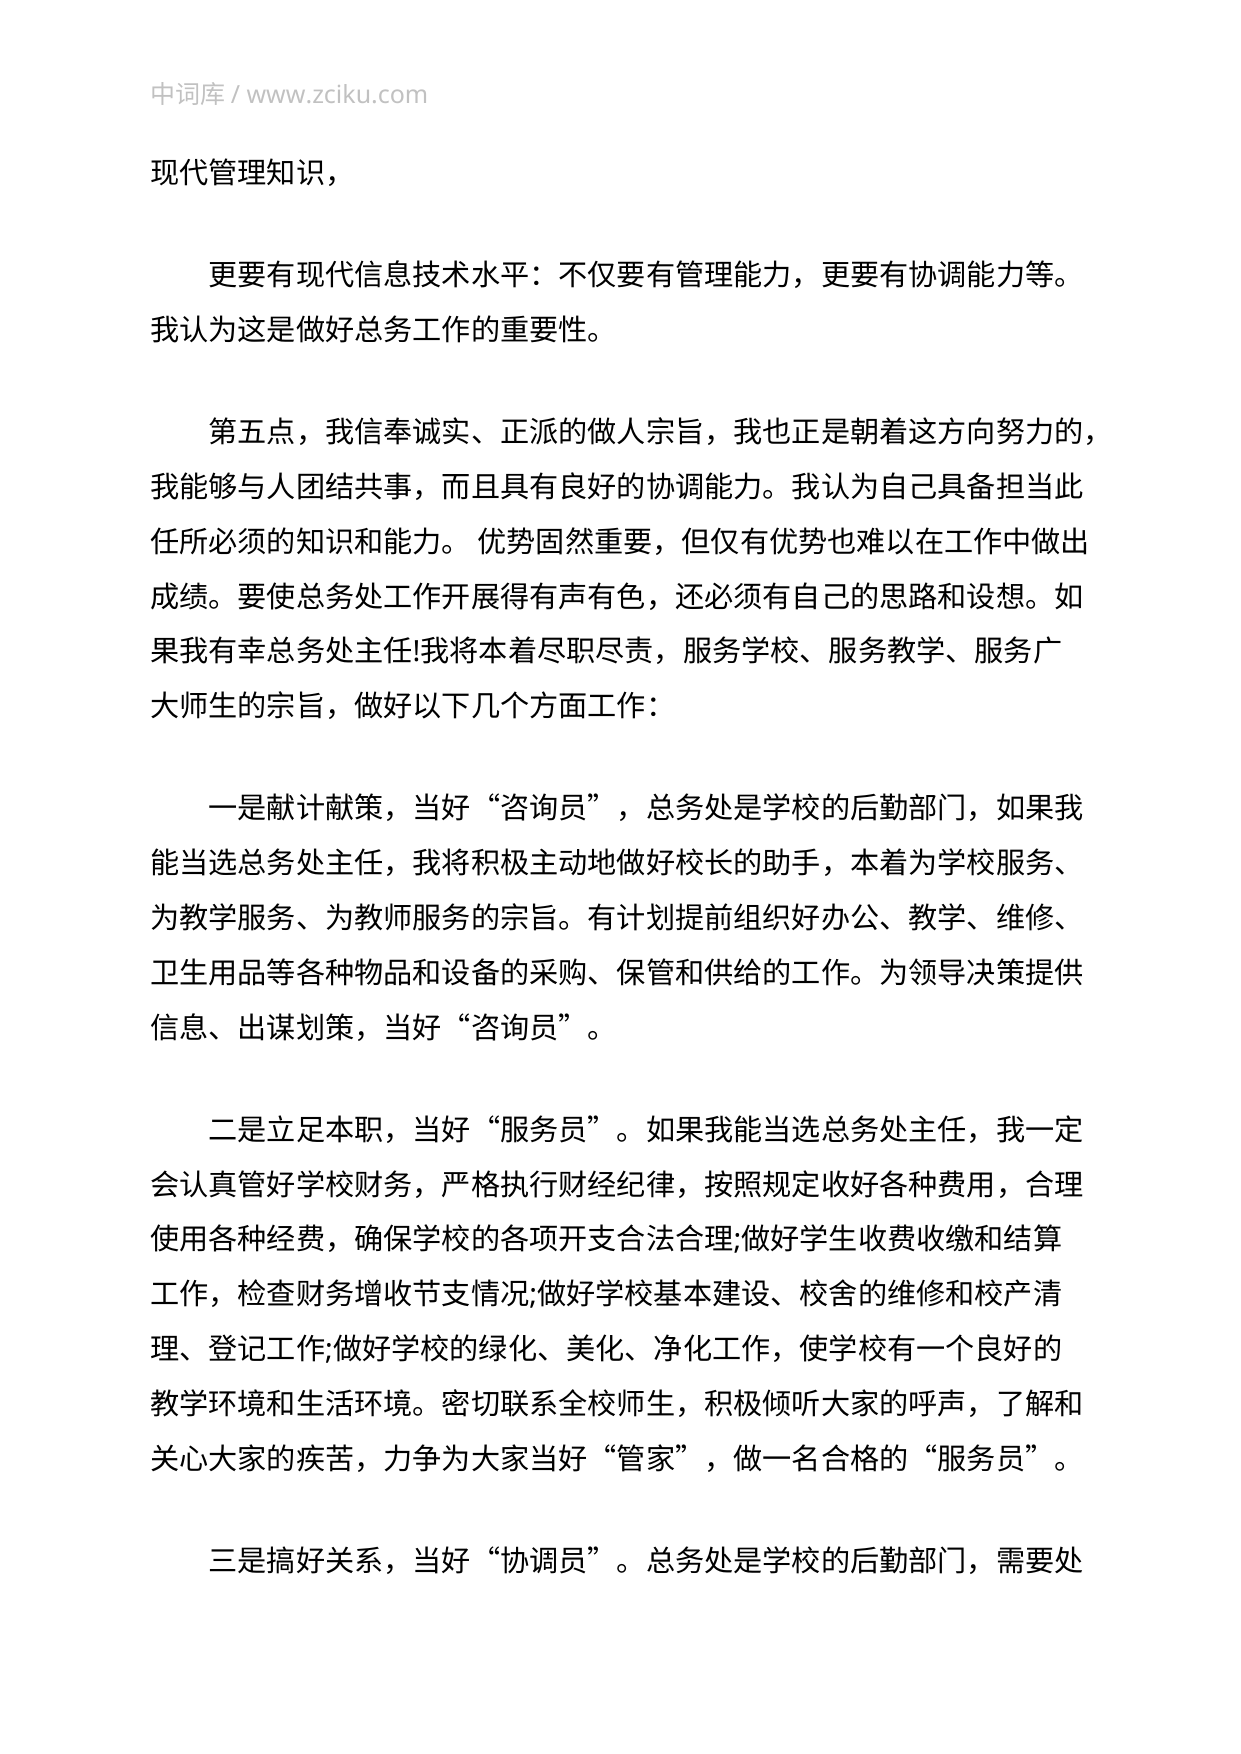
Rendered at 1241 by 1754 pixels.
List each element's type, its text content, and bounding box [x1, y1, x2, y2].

text 一是献计献策，当好“咨询员”，总务处是学校的后勤部门，如果我能当选总务处主任，我将积极主动地做好校长的助手，本着为学校服务、为教学服务、为教师服务的宗旨。有计划提前组织好办公、教学、维修、卫生用品等各种物品和设备的采购、保管和供给的工作。为领导决策提供信息、出谋划策，当好“咨询员”。 [150, 785, 1090, 1047]
text 更要有现代信息技术水平：不仅要有管理能力，更要有协调能力等。我认为这是做好总务工作的重要性。 [150, 252, 1090, 349]
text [150, 150, 1090, 192]
text 二是立足本职，当好“服务员”。如果我能当选总务处主任，我一定会认真管好学校财务，严格执行财经纪律，按照规定收好各种费用，合理使用各种经费，确保学校的各项开支合法合理;做好学生收费收缴和结算工作，检查财务增收节支情况;做好学校基本建设、校舍的维修和校产清理、登记工作;做好学校的绿化、美化、净化工作，使学校有一个良好的教学环境和生活环境。密切联系全校师生，积极倾听大家的呼声，了解和关心大家的疾苦，力争为大家当好“管家”，做一名合格的“服务员”。 [150, 1106, 1090, 1478]
text 第五点，我信奉诚实、正派的做人宗旨，我也正是朝着这方向努力的，我能够与人团结共事，而且具有良好的协调能力。我认为自己具备担当此任所必须的知识和能力。 优势固然重要，但仅有优势也难以在工作中做出成绩。要使总务处工作开展得有声有色，还必须有自己的思路和设想。如果我有幸总务处主任!我将本着尽职尽责，服务学校、服务教学、服务广大师生的宗旨，做好以下几个方面工作： [150, 408, 1090, 725]
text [150, 1538, 1090, 1580]
